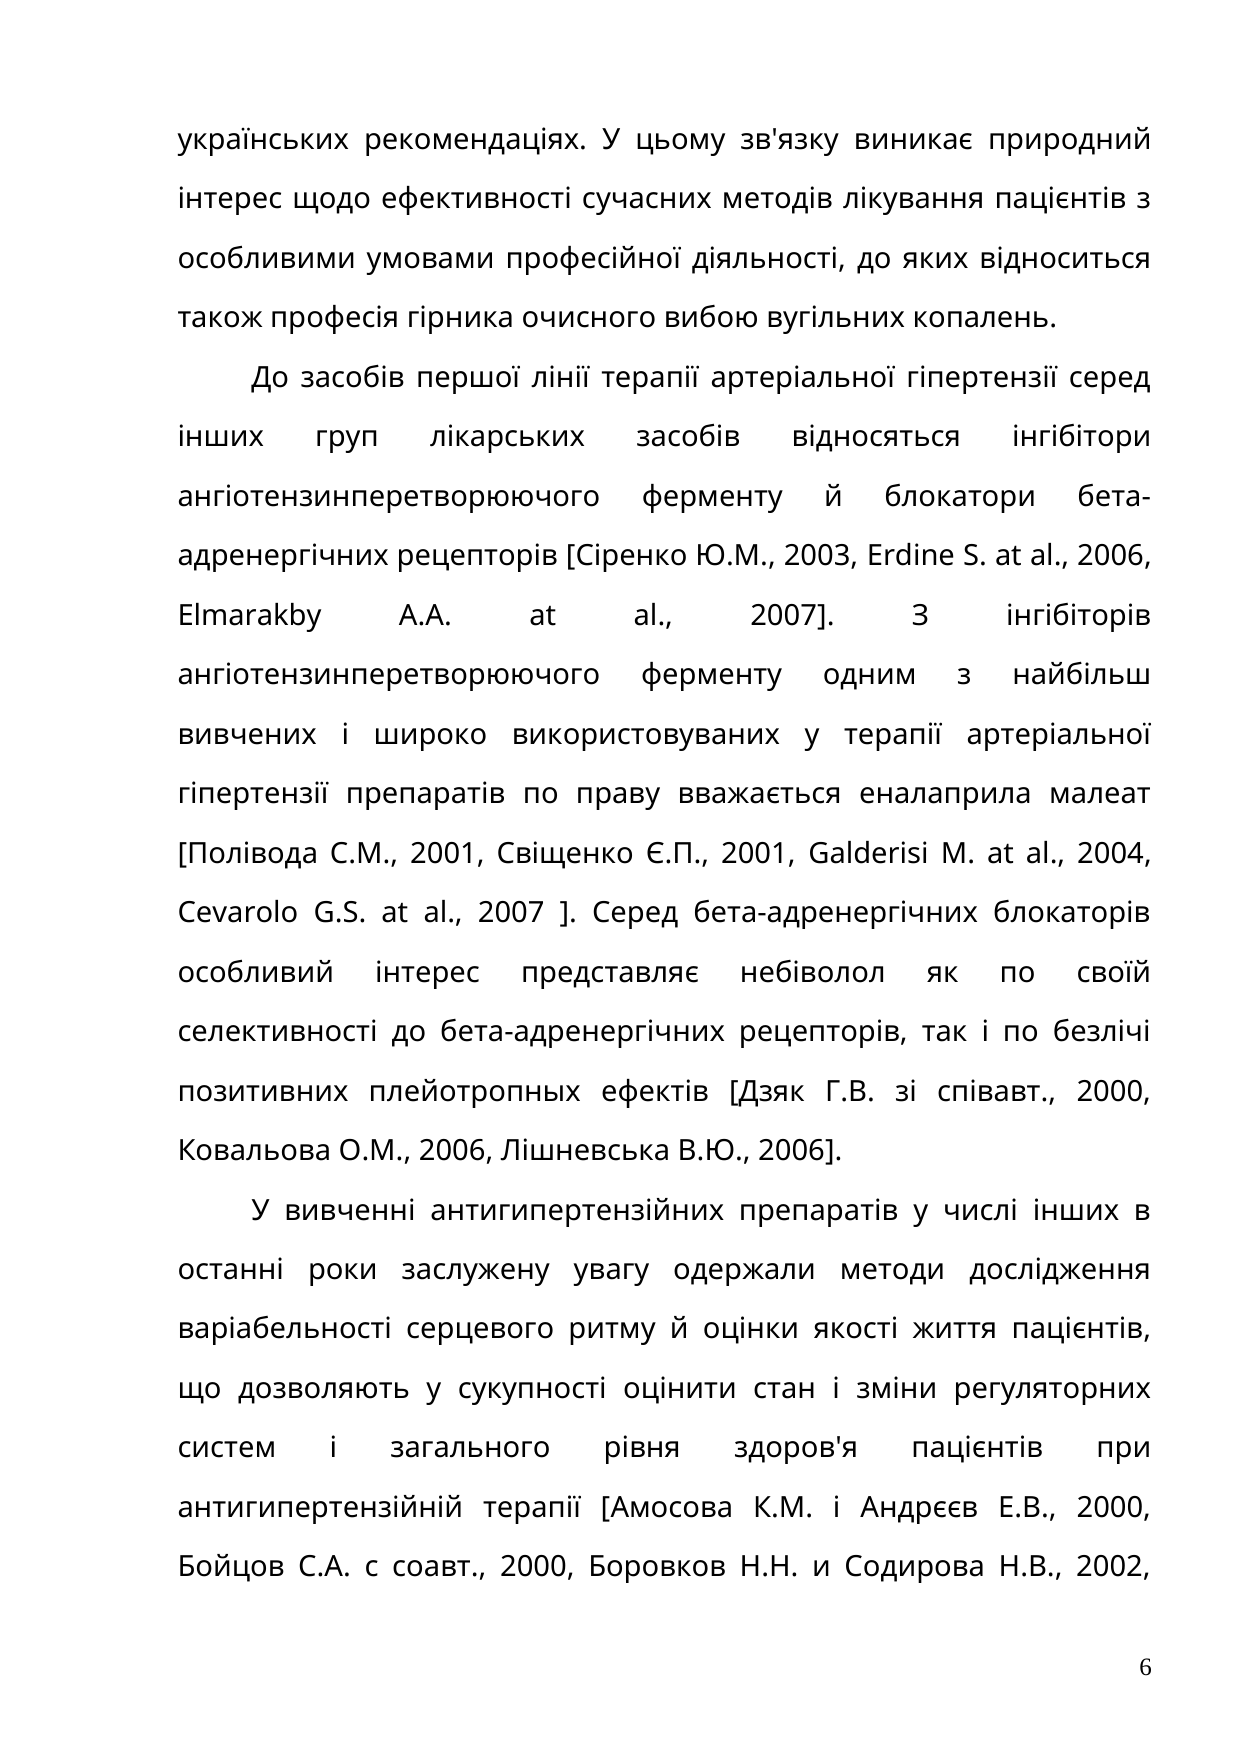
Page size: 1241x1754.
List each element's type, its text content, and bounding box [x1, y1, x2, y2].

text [177, 1189, 1152, 1585]
text До засобів першої лінії терапії артеріальної гіпертензії серед інших груп лікарських засобів відносяться інгібітори ангіотензинперетворюючого ферменту й блокатори бета-адренергічних рецепторів [Сіренко Ю.М., 2003, Erdine S. at al., 2006, Elmarakby A.A. at al., 2007]. З інгібіторів ангіотензинперетворюючого ферменту одним з найбільш вивчених і широко використовуваних у терапії артеріальної гіпертензії препаратів по праву вважається еналаприла малеат [Полівода С.М., 2001, Свіщенко Є.П., 2001, Galderisi M. at al., 2004, Cevarolo G.S. at al., 2007 ]. Серед бета-адренергічних блокаторів особливий інтерес представляє небіволол як по своїй селективності до бета-адренергічних рецепторів, так і по безлічі позитивних плейотропных ефектів [Дзяк Г.В. зі співавт., 2000, Ковальова О.М., 2006, Лішневська В.Ю., 2006]. [177, 356, 1152, 1169]
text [177, 118, 1152, 336]
